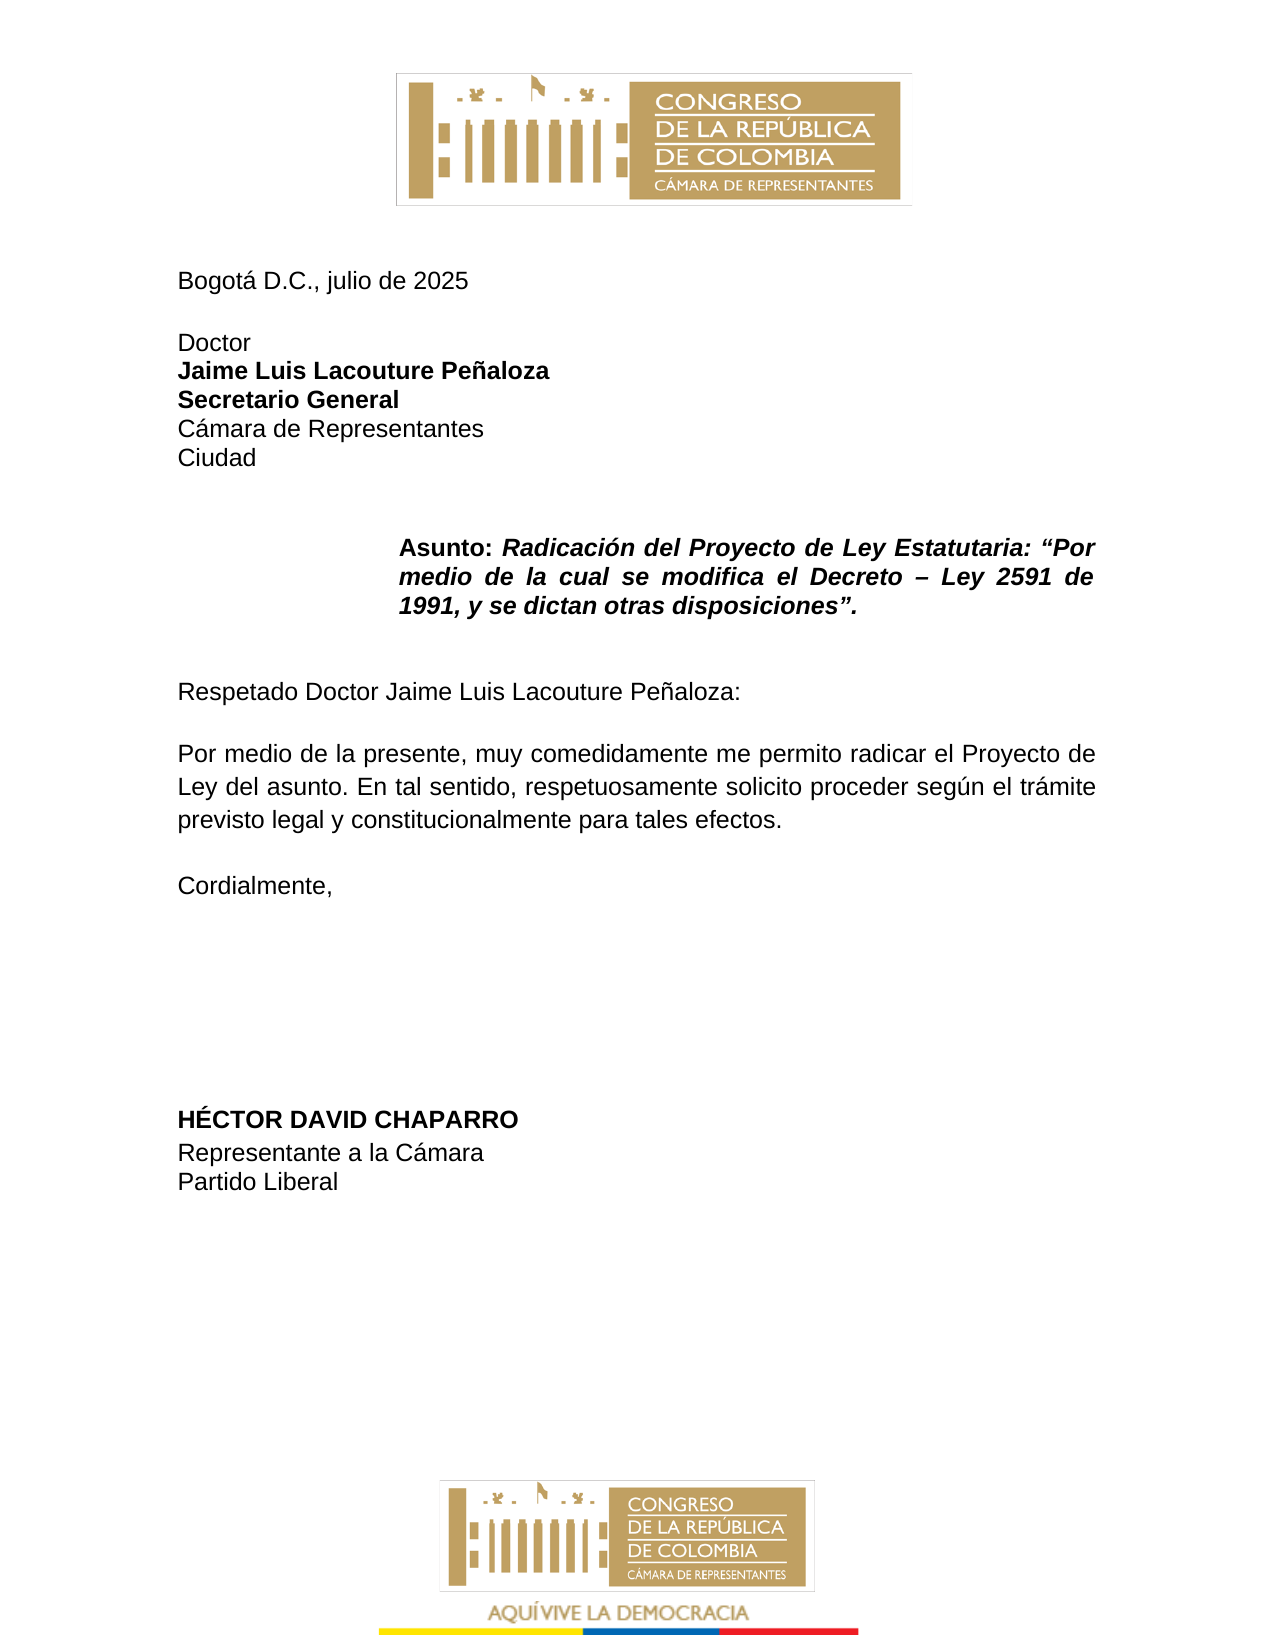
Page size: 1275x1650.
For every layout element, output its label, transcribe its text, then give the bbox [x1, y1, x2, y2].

text Partido Liberal [177, 1167, 1098, 1196]
text Respetado Doctor Jaime Luis Lacouture Peñaloza: [177, 677, 1098, 706]
text HÉCTOR DAVID CHAPARRO [177, 1105, 1098, 1134]
text Asunto: Radicación del Proyecto de Ley Estatutaria: “Por medio de la cual se modifica el Decreto – Ley 2591 de 1991, y se dictan otras disposiciones”. [398, 533, 1098, 619]
text Representante a la Cámara [177, 1138, 1098, 1167]
text Doctor [177, 328, 1098, 356]
text Ciudad [177, 443, 1098, 471]
text Bogotá D.C., julio de 2025 [177, 266, 1098, 294]
text Cordialmente, [177, 871, 1098, 899]
text Secretario General [177, 385, 1098, 414]
text Jaime Luis Lacouture Peñaloza [177, 356, 1098, 385]
picture [439, 1480, 815, 1592]
text Cámara de Representantes [177, 414, 1098, 443]
text Por medio de la presente, muy comedidamente me permito radicar el Proyecto de Ley del asunto. En tal sentido, respetuosamente solicito proceder según el trámite previsto legal y constitucionalmente para tales efectos. [177, 739, 1098, 833]
picture [378, 1601, 859, 1635]
picture [396, 73, 913, 206]
